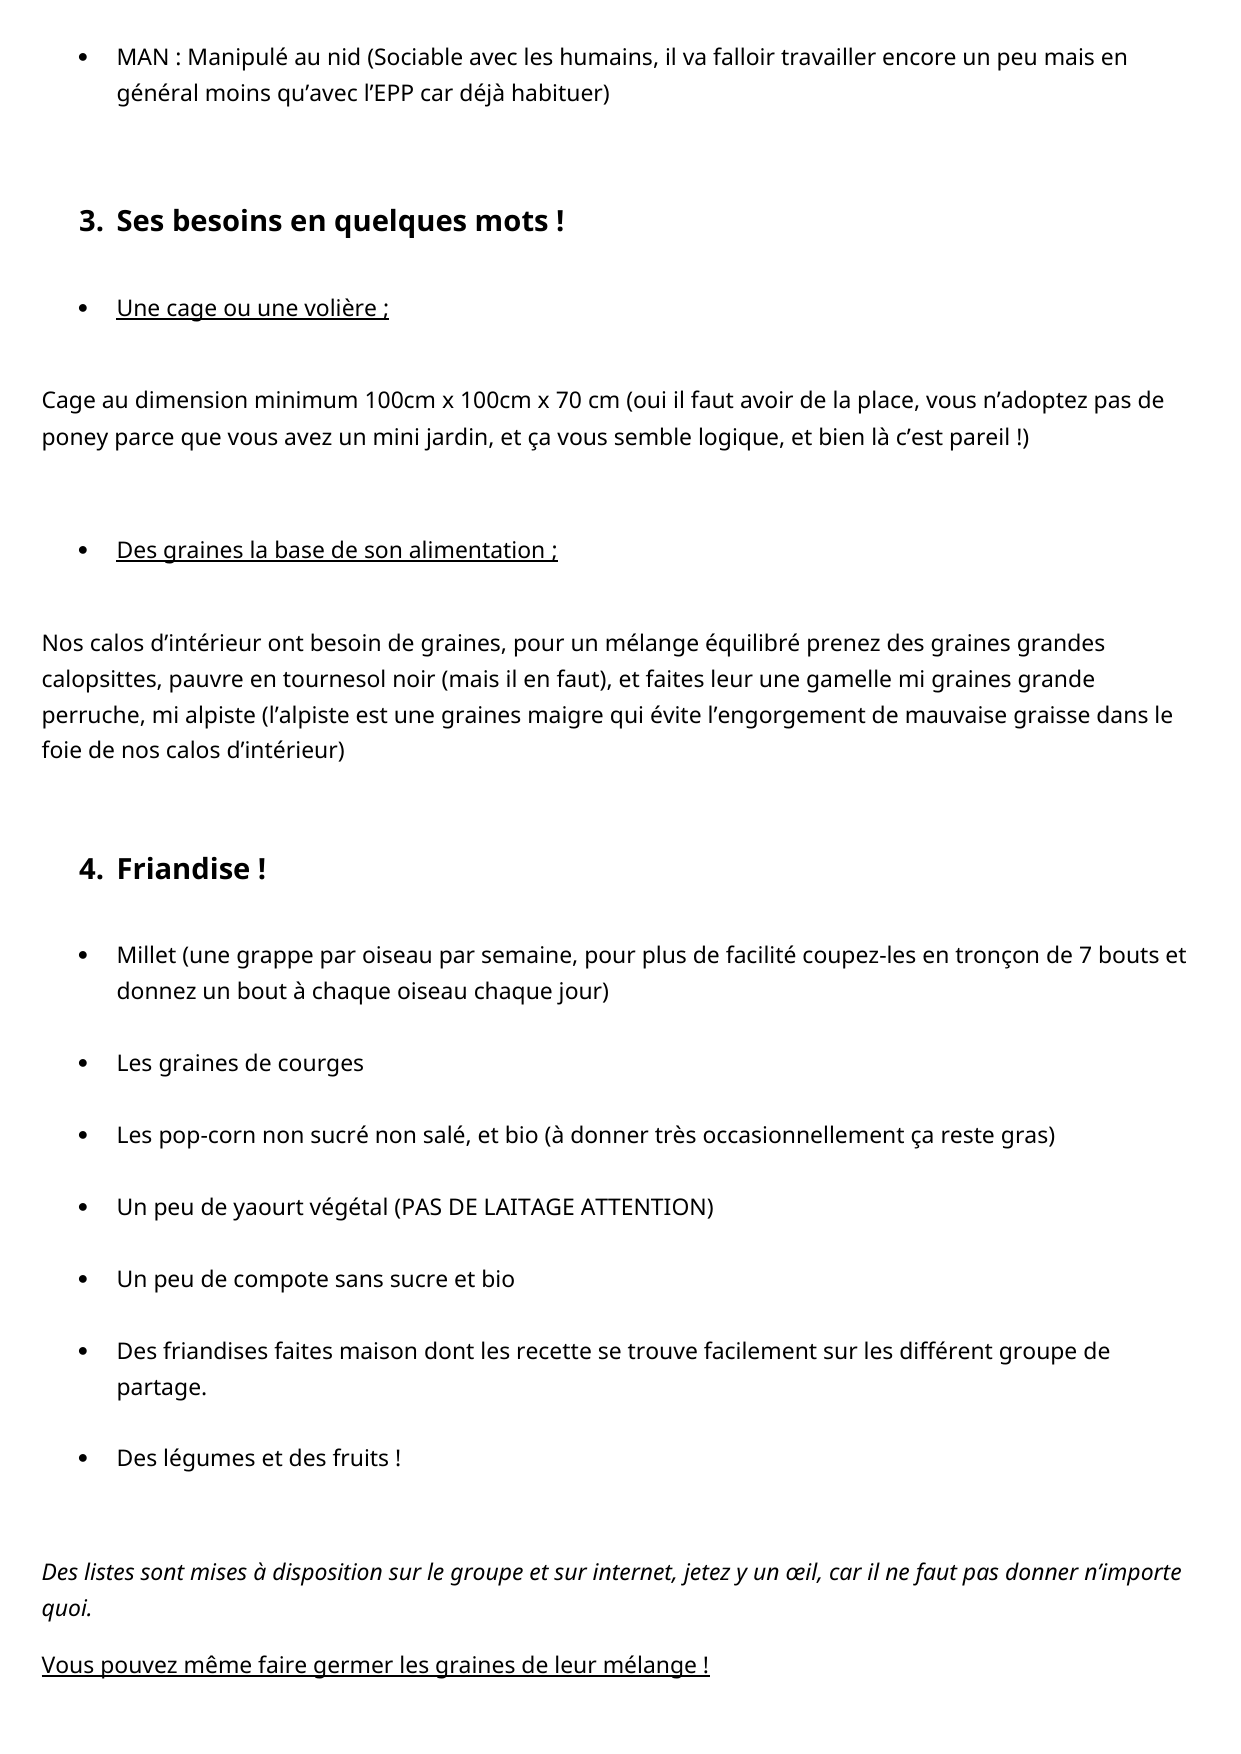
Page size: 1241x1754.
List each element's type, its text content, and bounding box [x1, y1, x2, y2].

list Ses besoins en quelques mots ! [79, 201, 1199, 240]
list Les graines de courges [79, 1047, 1199, 1078]
list Un peu de yaourt végétal (PAS DE LAITAGE ATTENTION) [79, 1191, 1199, 1222]
list Millet (une grappe par oiseau par semaine, pour plus de facilité coupez-les en tronçon de 7 bouts et donnez un bout à chaque oiseau chaque jour) [79, 939, 1199, 1006]
text Nos calos d’intérieur ont besoin de graines, pour un mélange équilibré prenez des graines grandes calopsittes, pauvre en tournesol noir (mais il en faut), et faites leur une gamelle mi graines grande perruche, mi alpiste (l’alpiste est une graines maigre qui évite l’engorgement de mauvaise graisse dans le foie de nos calos d’intérieur) [41, 627, 1199, 766]
text Cage au dimension minimum 100cm x 100cm x 70 cm (oui il faut avoir de la place, vous n’adoptez pas de poney parce que vous avez un mini jardin, et ça vous semble logique, et bien là c’est pareil !) [41, 384, 1199, 452]
list Des friandises faites maison dont les recette se trouve facilement sur les différent groupe de partage. [79, 1334, 1199, 1402]
text Des listes sont mises à disposition sur le groupe et sur internet, jetez y un œil, car il ne faut pas donner n’importe quoi. [41, 1556, 1199, 1623]
text Vous pouvez même faire germer les graines de leur mélange ! [41, 1649, 1199, 1680]
list Une cage ou une volière ; [79, 292, 1199, 323]
list MAN : Manipulé au nid (Sociable avec les humains, il va falloir travailler encore un peu mais en général moins qu’avec l’EPP car déjà habituer) [79, 41, 1199, 108]
list Les pop-corn non sucré non salé, et bio (à donner très occasionnellement ça reste gras) [79, 1119, 1199, 1150]
list Des légumes et des fruits ! [79, 1442, 1199, 1474]
list Friandise ! [79, 848, 1199, 888]
list Un peu de compote sans sucre et bio [79, 1263, 1199, 1294]
list Des graines la base de son alimentation ; [79, 534, 1199, 565]
